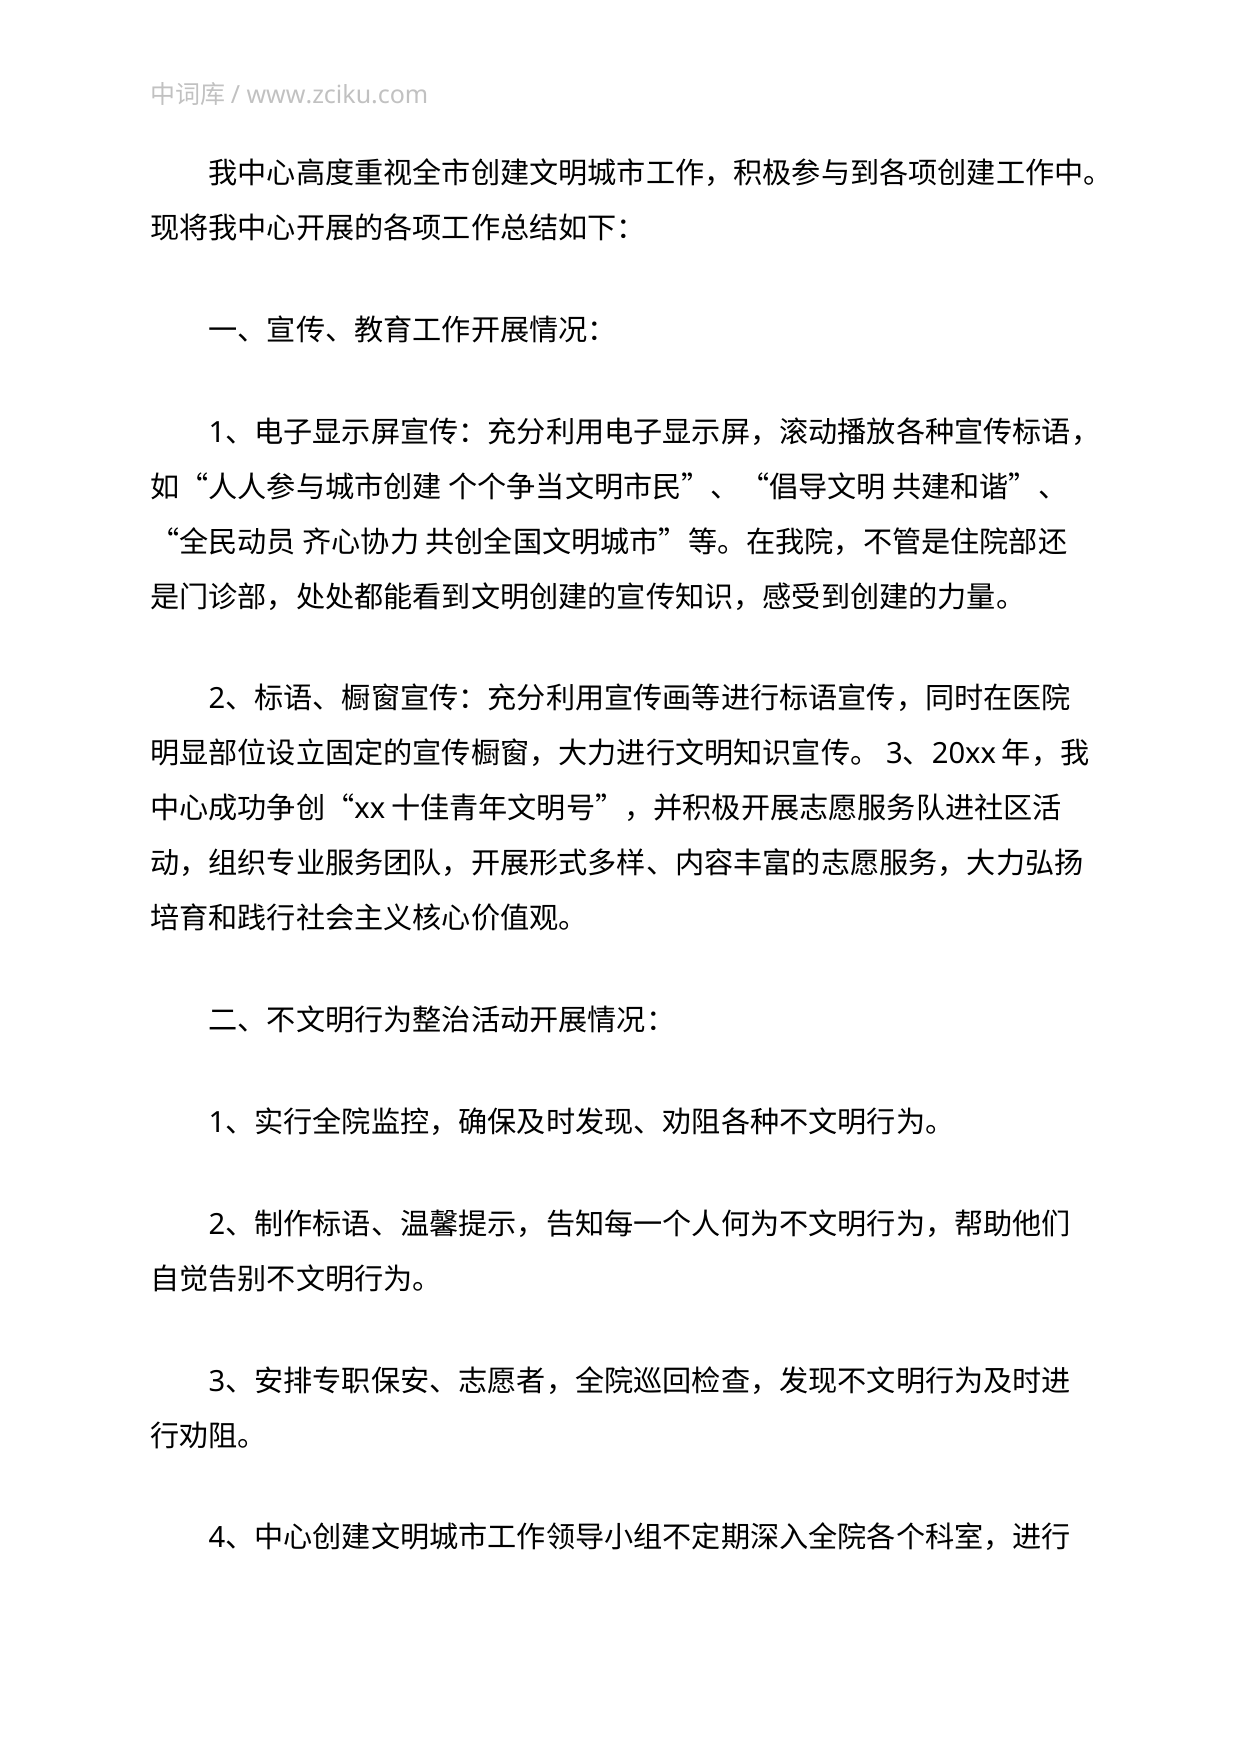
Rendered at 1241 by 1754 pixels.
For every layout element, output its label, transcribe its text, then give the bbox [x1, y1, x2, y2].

text 1、电子显示屏宣传：充分利用电子显示屏，滚动播放各种宣传标语，如“人人参与城市创建 个个争当文明市民”、“倡导文明 共建和谐”、“全民动员 齐心协力 共创全国文明城市”等。在我院，不管是住院部还是门诊部，处处都能看到文明创建的宣传知识，感受到创建的力量。 [150, 408, 1090, 616]
text 3、安排专职保安、志愿者，全院巡回检查，发现不文明行为及时进行劝阻。 [150, 1357, 1090, 1454]
text 1、实行全院监控，确保及时发现、劝阻各种不文明行为。 [150, 1098, 1090, 1141]
text 2、制作标语、温馨提示，告知每一个人何为不文明行为，帮助他们自觉告别不文明行为。 [150, 1200, 1090, 1298]
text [150, 1514, 1090, 1556]
text 一、宣传、教育工作开展情况： [150, 307, 1090, 349]
text 二、不文明行为整治活动开展情况： [150, 997, 1090, 1039]
text 我中心高度重视全市创建文明城市工作，积极参与到各项创建工作中。现将我中心开展的各项工作总结如下： [150, 150, 1090, 247]
text 2、标语、橱窗宣传：充分利用宣传画等进行标语宣传，同时在医院明显部位设立固定的宣传橱窗，大力进行文明知识宣传。 3、20xx年，我中心成功争创“xx十佳青年文明号”，并积极开展志愿服务队进社区活动，组织专业服务团队，开展形式多样、内容丰富的志愿服务，大力弘扬培育和践行社会主义核心价值观。 [150, 675, 1090, 937]
